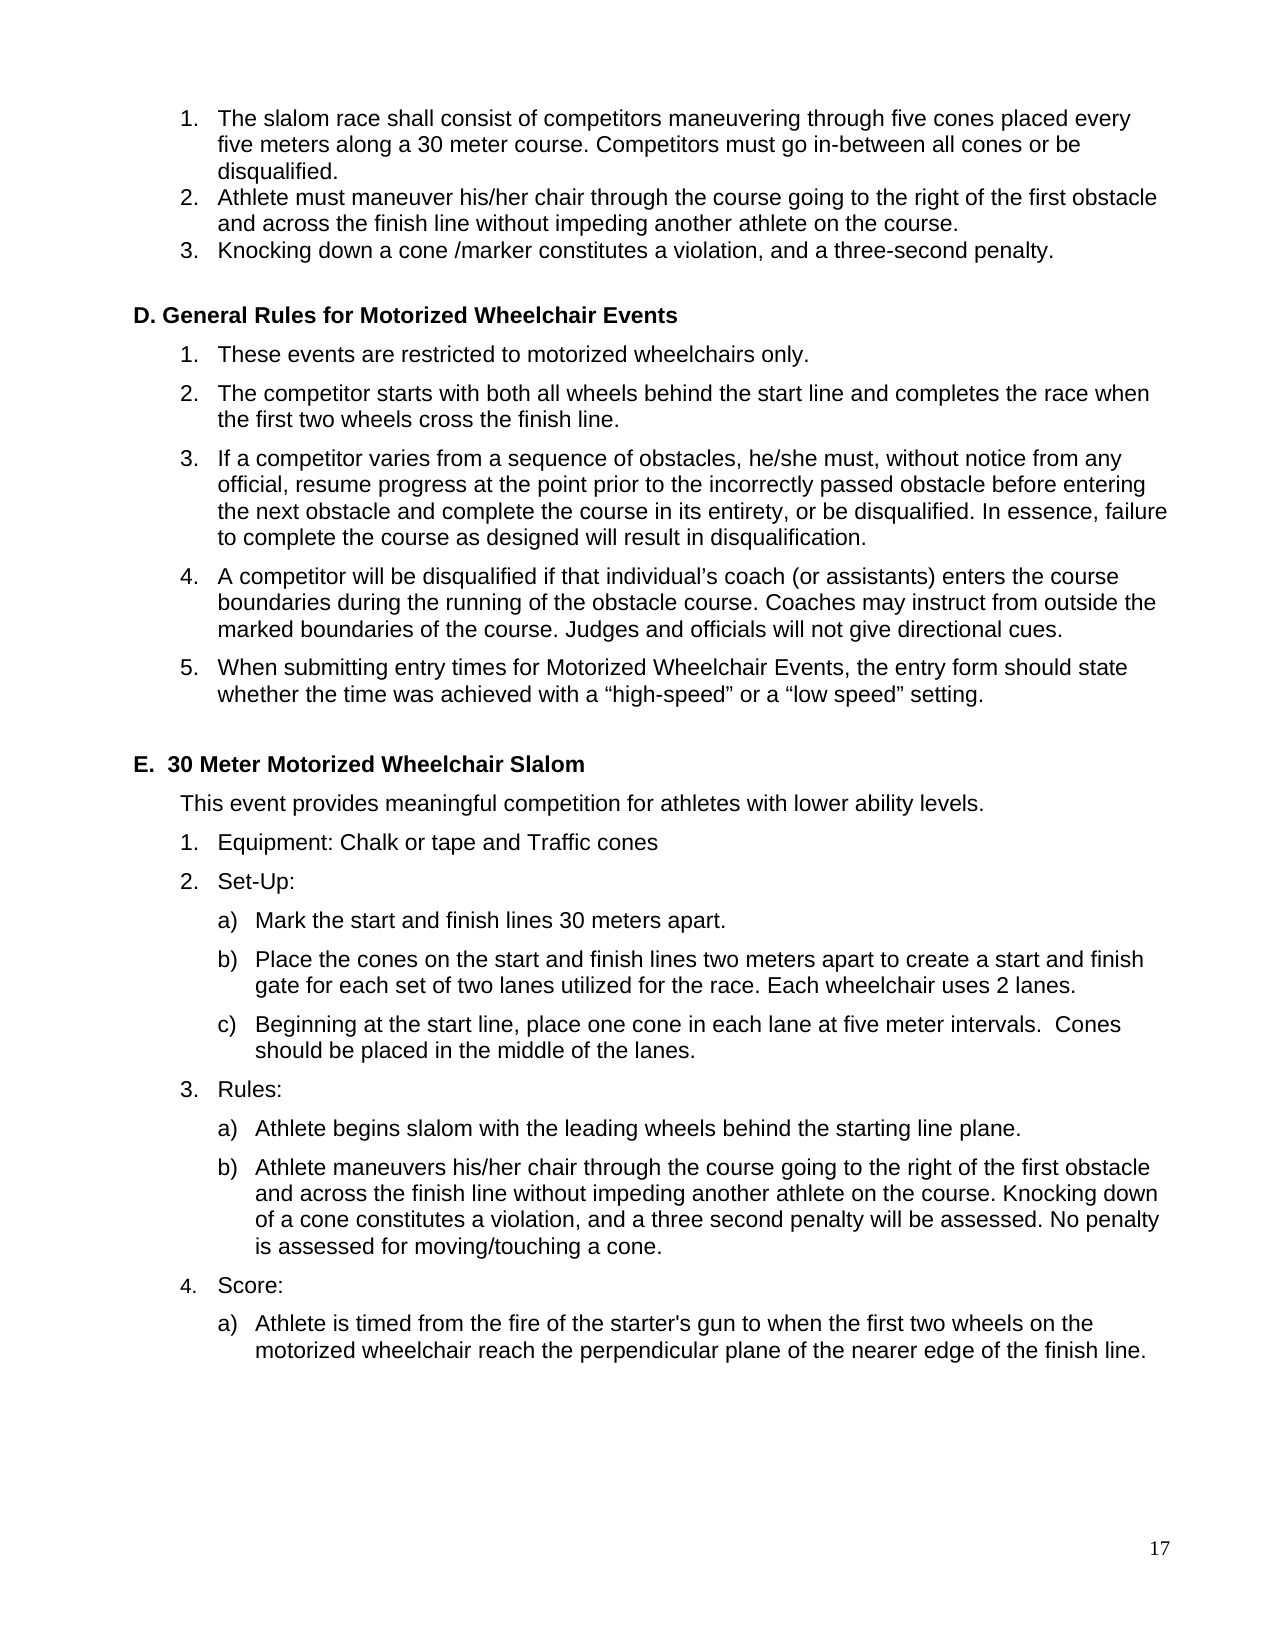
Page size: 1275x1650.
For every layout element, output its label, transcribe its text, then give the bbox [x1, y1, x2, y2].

text 2. Athlete must maneuver his/her chair through the course going to the right of the first obstacle and across the finish line without impeding another athlete on the course. [180, 184, 1170, 237]
text 3. Rules: [105, 1076, 1170, 1102]
text 1. Equipment: Chalk or tape and Traffic cones [171, 829, 1170, 855]
text c) Beginning at the start line, place one cone in each lane at five meter intervals. Cones should be placed in the middle of the lanes. [217, 1011, 1170, 1063]
text a) Mark the start and finish lines 30 meters apart. [105, 907, 1170, 933]
text a) Athlete begins slalom with the leading wheels behind the starting line plane. [105, 1115, 1170, 1141]
text a) Athlete is timed from the fire of the starter's gun to when the first two wheels on the motorized wheelchair reach the perpendicular plane of the nearer edge of the finish line. [217, 1310, 1170, 1363]
text 4. Score: [105, 1272, 1170, 1298]
text 2. Set-Up: [180, 868, 1170, 894]
text 2. The competitor starts with both all wheels behind the start line and completes the race when the first two wheels cross the finish line. [180, 380, 1170, 432]
text 3. Knocking down a cone /marker constitutes a violation, and a three-second penalty. [180, 237, 1170, 263]
text 1. The slalom race shall consist of competitors maneuvering through five cones placed every five meters along a 30 meter course. Competitors must go in-between all cones or be disqualified. [180, 105, 1170, 184]
text D. General Rules for Motorized Wheelchair Events [133, 302, 1170, 328]
text 4. A competitor will be disqualified if that individual’s coach (or assistants) enters the course boundaries during the running of the obstacle course. Coaches may instruct from outside the marked boundaries of the course. Judges and officials will not give directional cues. [180, 563, 1170, 642]
text b) Athlete maneuvers his/her chair through the course going to the right of the first obstacle and across the finish line without impeding another athlete on the course. Knocking down of a cone constitutes a violation, and a three second penalty will be assessed. No penalty is assessed for moving/touching a cone. [217, 1154, 1170, 1259]
text E. 30 Meter Motorized Wheelchair Slalom [133, 751, 1170, 778]
text 1. These events are restricted to motorized wheelchairs only. [180, 341, 1170, 367]
text 3. If a competitor varies from a sequence of obstacles, he/she must, without notice from any official, resume progress at the point prior to the incorrectly passed obstacle before entering the next obstacle and complete the course in its entirety, or be disqualified. In essence, failure to complete the course as designed will result in disqualification. [180, 445, 1170, 550]
text 5. When submitting entry times for Motorized Wheelchair Events, the entry form should state whether the time was achieved with a “high-speed” or a “low speed” setting. [180, 654, 1170, 707]
text This event provides meaningful competition for athletes with lower ability levels. [133, 790, 1170, 816]
text b) Place the cones on the start and finish lines two meters apart to create a start and finish gate for each set of two lanes utilized for the race. Each wheelchair uses 2 lanes. [217, 946, 1170, 998]
